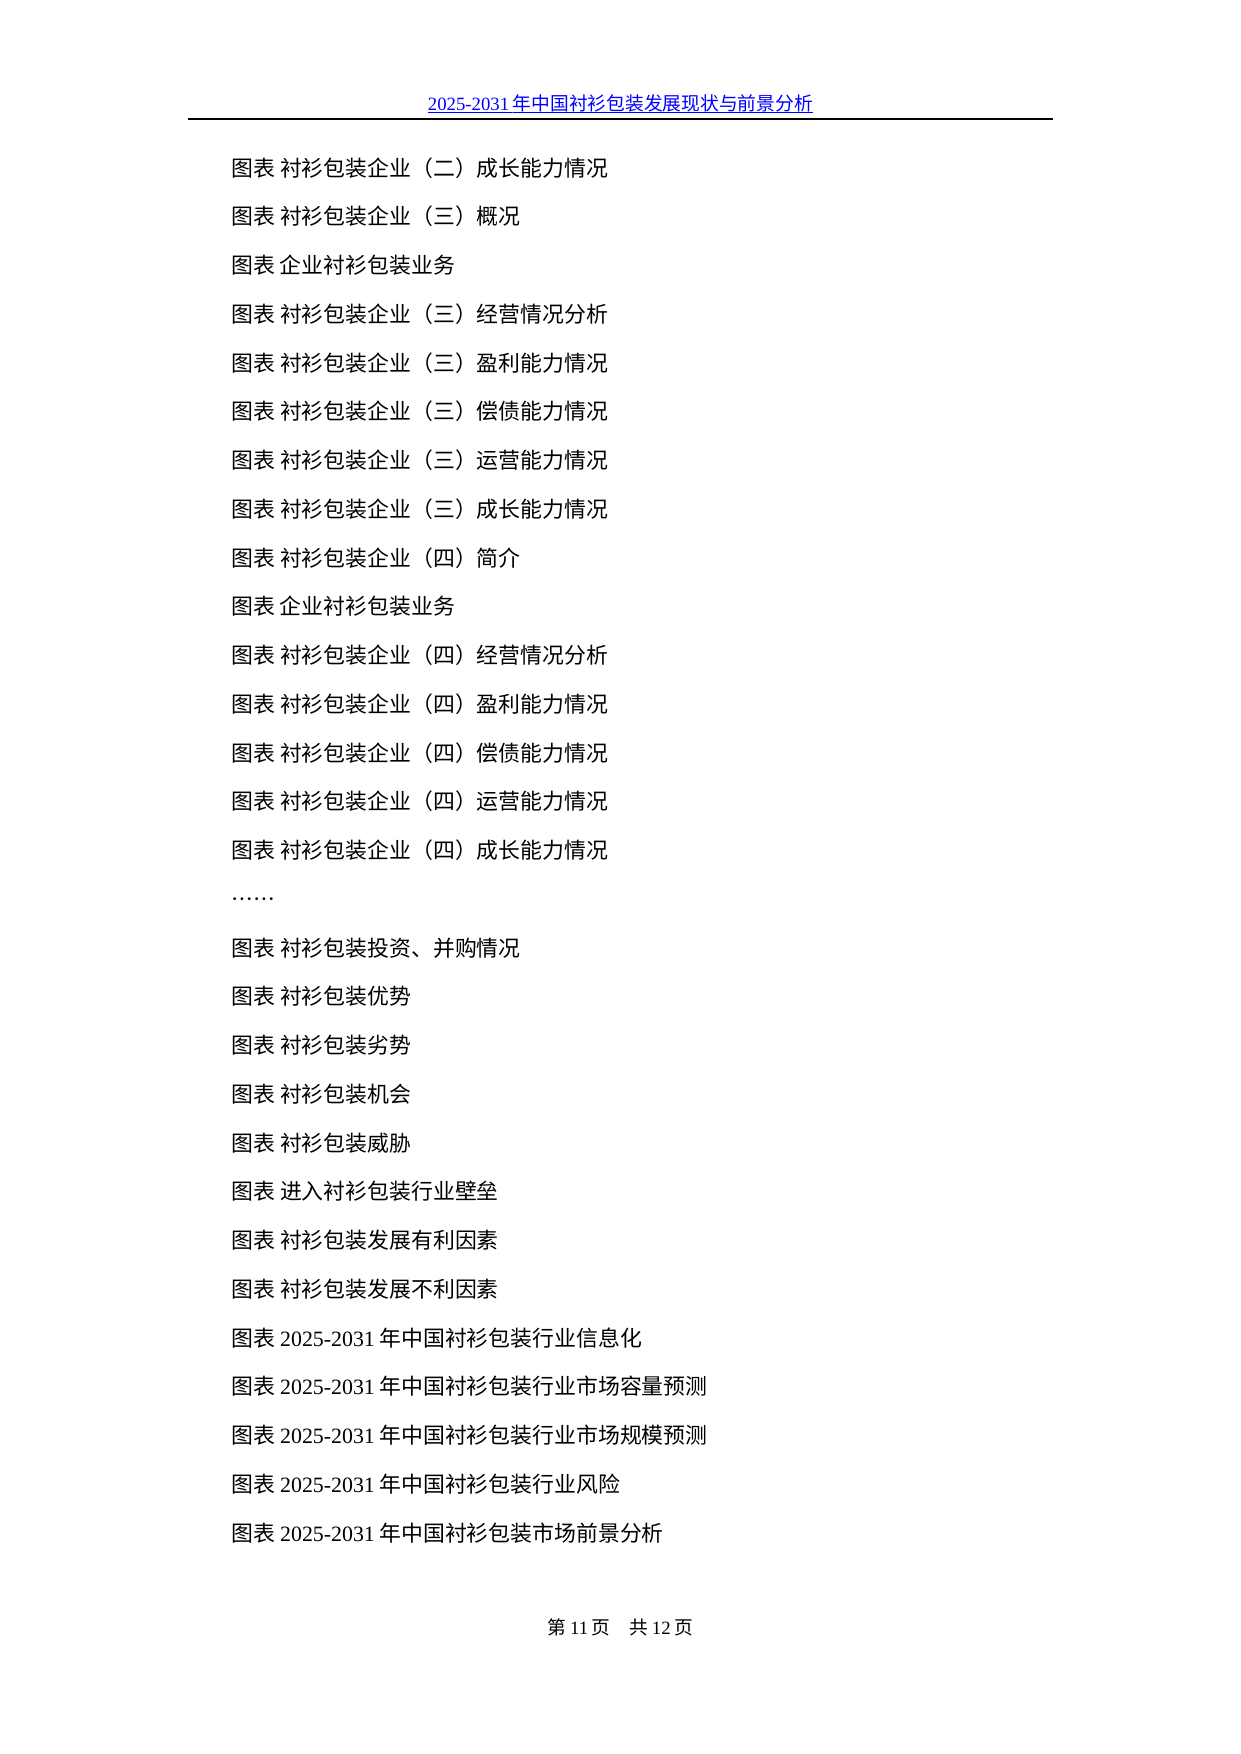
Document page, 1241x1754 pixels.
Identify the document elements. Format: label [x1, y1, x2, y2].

text [187, 150, 1053, 1548]
